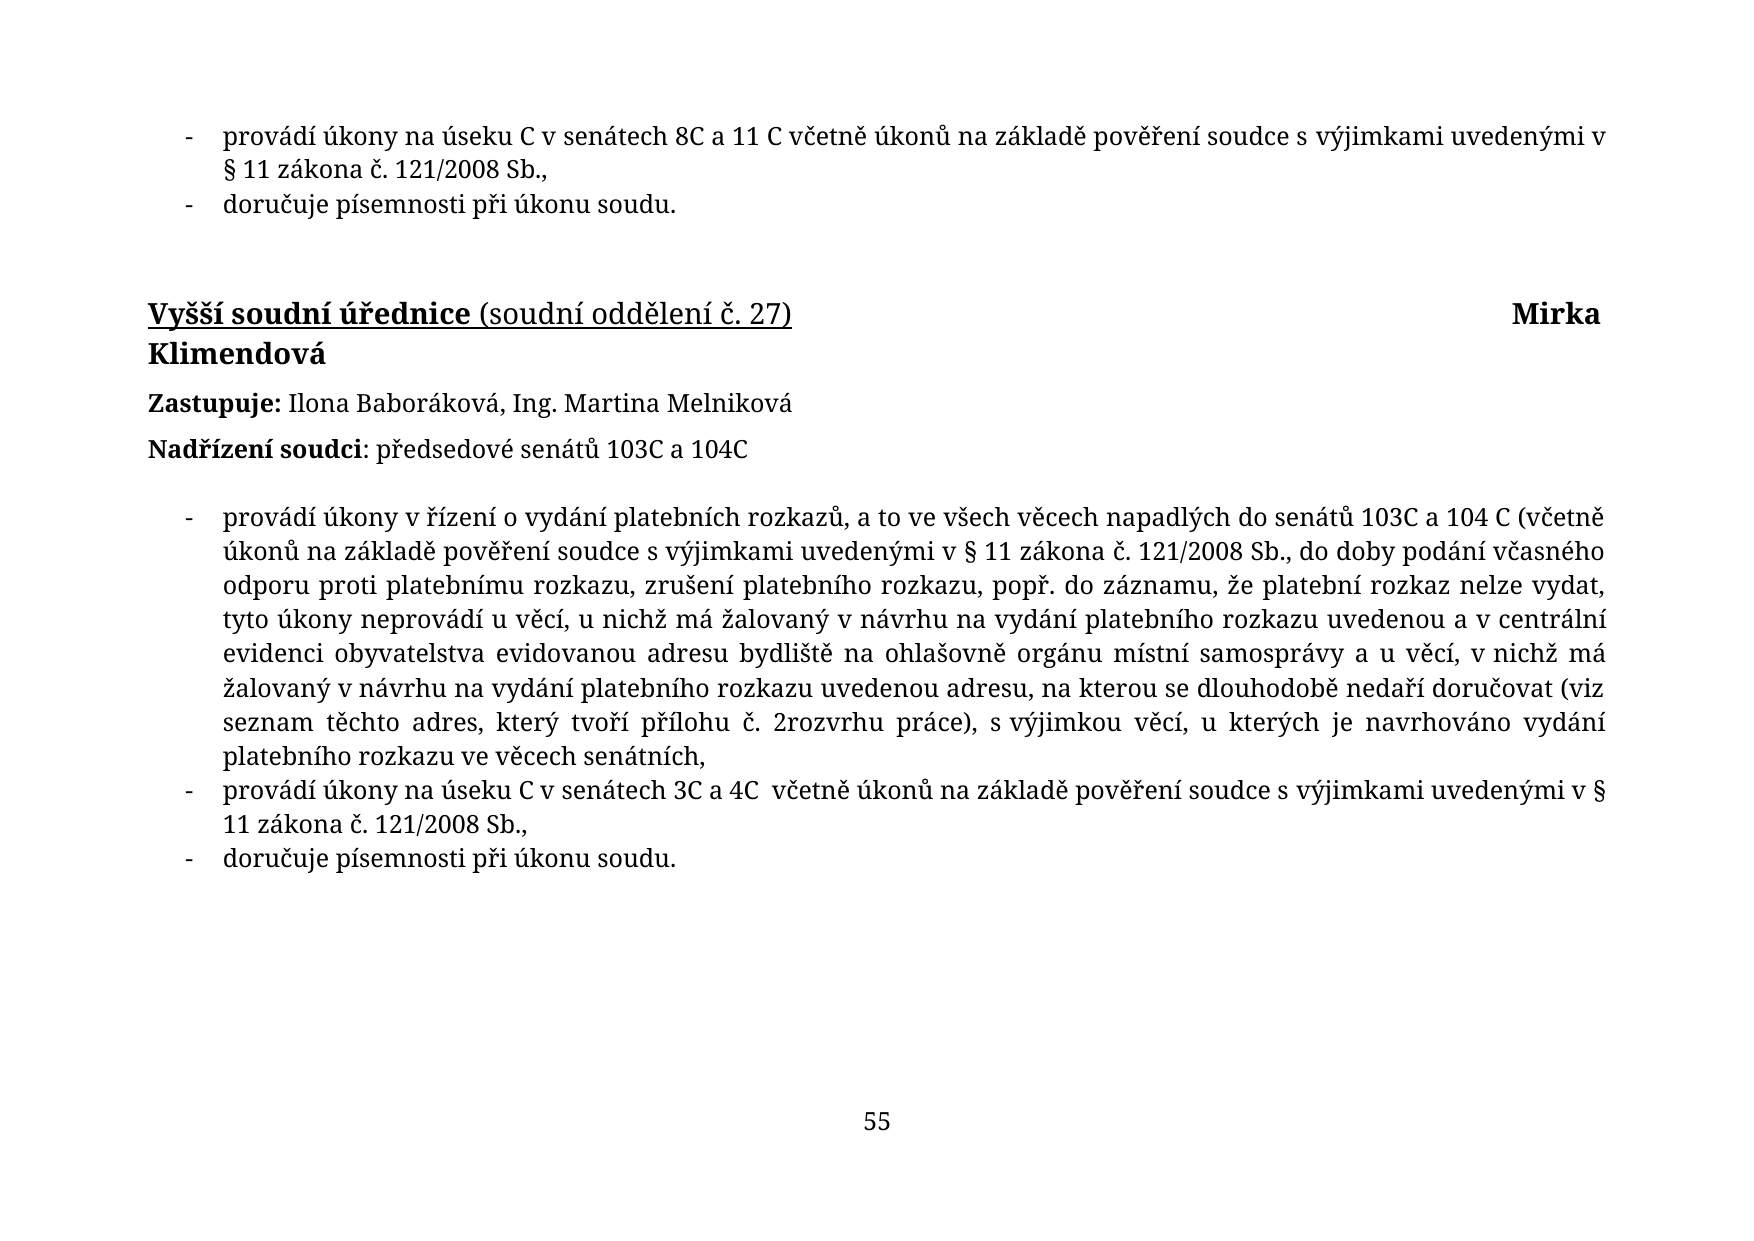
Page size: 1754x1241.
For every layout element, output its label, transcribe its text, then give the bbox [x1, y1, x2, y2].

list doručuje písemnosti při úkonu soudu. [185, 841, 1606, 874]
text Vyšší soudní úřednice (soudní oddělení č. 27) Mirka Klimendová [148, 293, 1606, 373]
list provádí úkony na úseku C v senátech 3C a 4C včetně úkonů na základě pověření soudce s výjimkami uvedenými v § 11 zákona č. 121/2008 Sb., [185, 772, 1606, 841]
list provádí úkony na úseku C v senátech 8C a 11 C včetně úkonů na základě pověření soudce s výjimkami uvedenými v § 11 zákona č. 121/2008 Sb., [185, 118, 1606, 186]
list doručuje písemnosti při úkonu soudu. [185, 186, 1606, 220]
list provádí úkony v řízení o vydání platebních rozkazů, a to ve všech věcech napadlých do senátů 103C a 104 C (včetně úkonů na základě pověření soudce s výjimkami uvedenými v § 11 zákona č. 121/2008 Sb., do doby podání včasného odporu proti platebnímu rozkazu, zrušení platebního rozkazu, popř. do záznamu, že platební rozkaz nelze vydat, tyto úkony neprovádí u věcí, u nichž má žalovaný v návrhu na vydání platebního rozkazu uvedenou a v centrální evidenci obyvatelstva evidovanou adresu bydliště na ohlašovně orgánu místní samosprávy a u věcí, v nichž má žalovaný v návrhu na vydání platebního rozkazu uvedenou adresu, na kterou se dlouhodobě nedaří doručovat (viz seznam těchto adres, který tvoří přílohu č. 2rozvrhu práce), s výjimkou věcí, u kterých je navrhováno vydání platebního rozkazu ve věcech senátních, [185, 500, 1606, 772]
text Nadřízení soudci: předsedové senátů 103C a 104C [148, 432, 1606, 466]
text Zastupuje: Ilona Baboráková, Ing. Martina Melniková [148, 385, 1606, 419]
